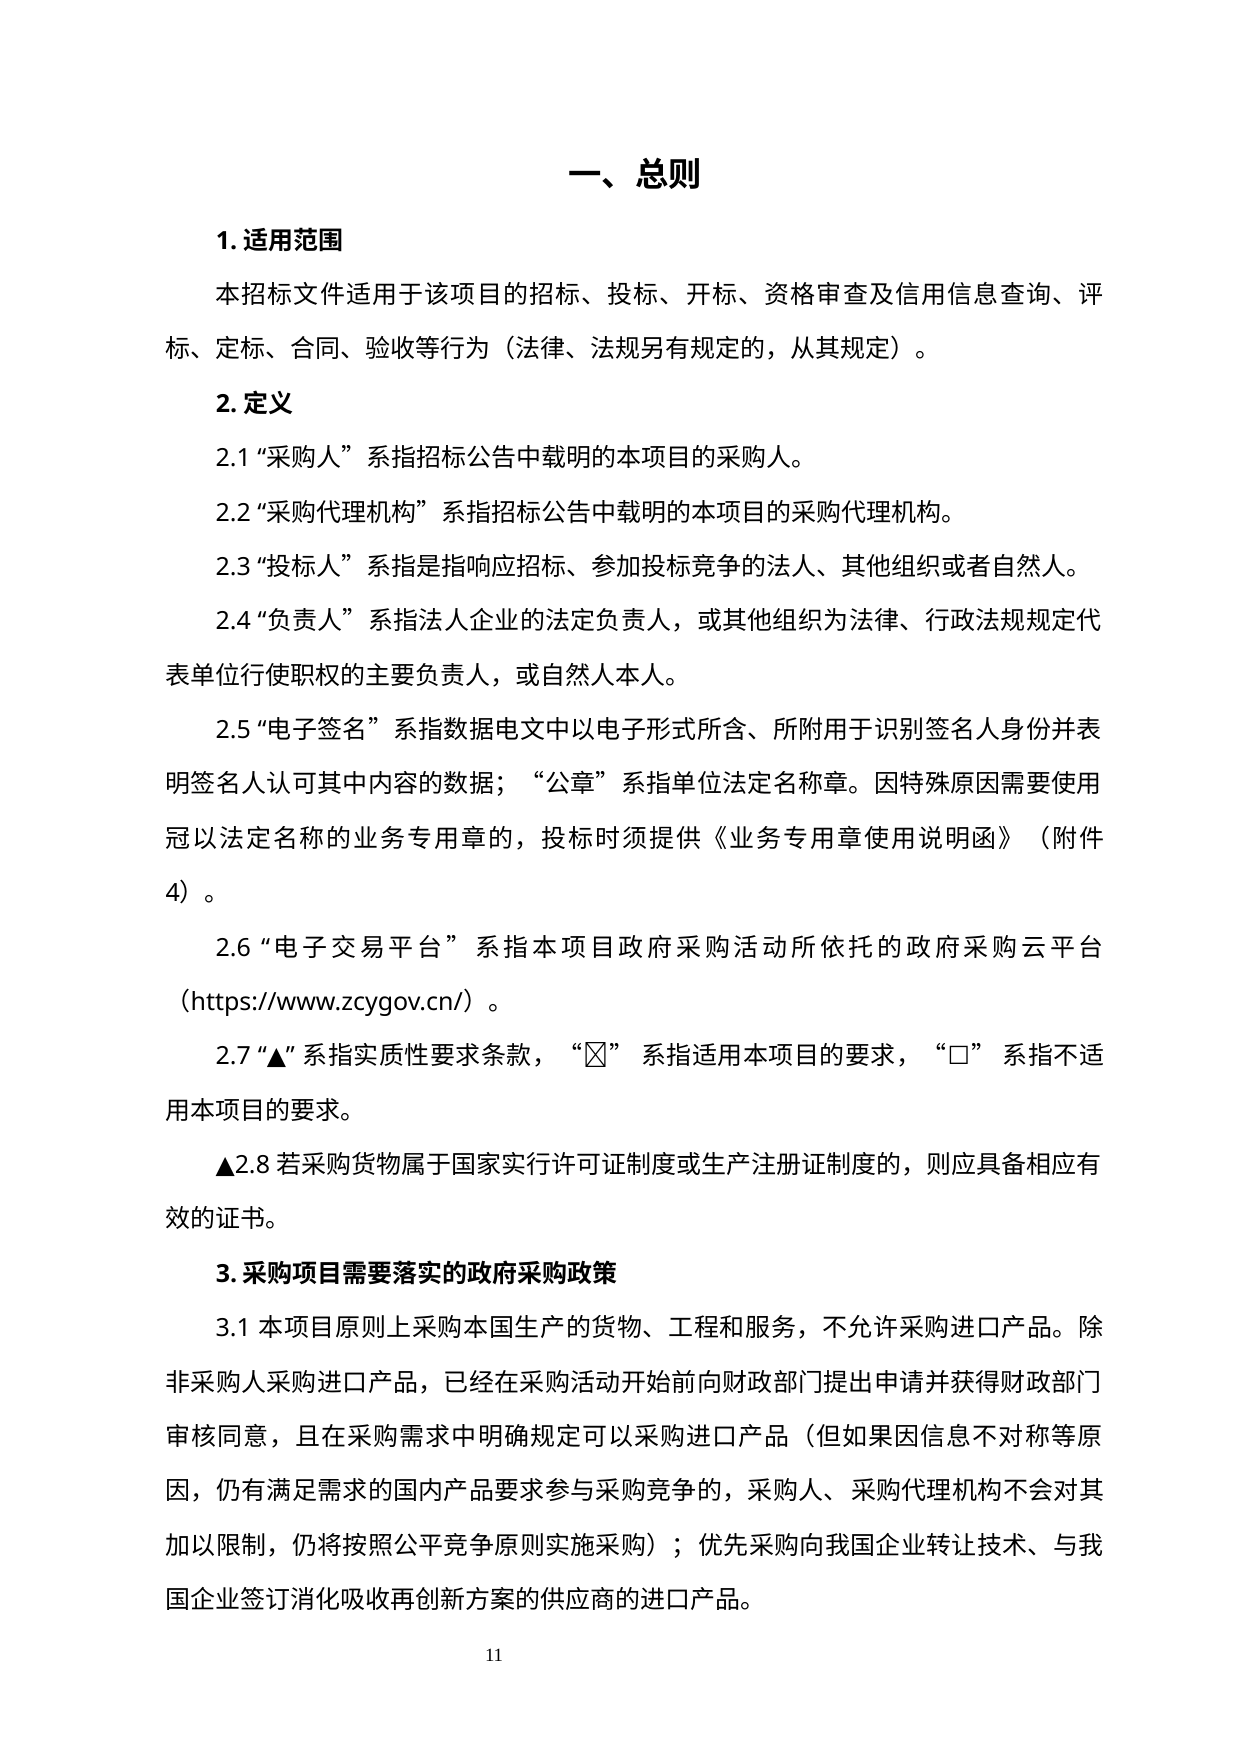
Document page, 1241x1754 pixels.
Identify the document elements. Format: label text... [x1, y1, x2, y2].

text ▲2.8 若采购货物属于国家实行许可证制度或生产注册证制度的，则应具备相应有效的证书。 [165, 1144, 1104, 1235]
text 3.1 本项目原则上采购本国生产的货物、工程和服务，不允许采购进口产品。除非采购人采购进口产品，已经在采购活动开始前向财政部门提出申请并获得财政部门审核同意，且在采购需求中明确规定可以采购进口产品（但如果因信息不对称等原因，仍有满足需求的国内产品要求参与采购竞争的，采购人、采购代理机构不会对其加以限制，仍将按照公平竞争原则实施采购）；优先采购向我国企业转让技术、与我国企业签订消化吸收再创新方案的供应商的进口产品。 [165, 1308, 1104, 1616]
text 2.4 “负责人”系指法人企业的法定负责人，或其他组织为法律、行政法规规定代表单位行使职权的主要负责人，或自然人本人。 [165, 601, 1104, 691]
text 2.1 “采购人”系指招标公告中载明的本项目的采购人。 [165, 438, 1104, 474]
text 一、总则 [165, 148, 1104, 196]
text 本招标文件适用于该项目的招标、投标、开标、资格审查及信用信息查询、评标、定标、合同、验收等行为（法律、法规另有规定的，从其规定）。 [165, 274, 1104, 365]
text 3. 采购项目需要落实的政府采购政策 [165, 1253, 1104, 1289]
text 2.7 “▲” 系指实质性要求条款，“” 系指适用本项目的要求，“” 系指不适用本项目的要求。 [165, 1036, 1104, 1126]
text 2.6 “电子交易平台”系指本项目政府采购活动所依托的政府采购云平台（https://www.zcygov.cn/）。 [165, 927, 1104, 1018]
text 2.2 “采购代理机构”系指招标公告中载明的本项目的采购代理机构。 [165, 492, 1104, 528]
text 2.3 “投标人”系指是指响应招标、参加投标竞争的法人、其他组织或者自然人。 [165, 546, 1104, 583]
text 2.5 “电子签名”系指数据电文中以电子形式所含、所附用于识别签名人身份并表明签名人认可其中内容的数据；“公章”系指单位法定名称章。因特殊原因需要使用冠以法定名称的业务专用章的，投标时须提供《业务专用章使用说明函》（附件4）。 [165, 709, 1104, 909]
text 1. 适用范围 [165, 220, 1104, 256]
list 定义 [165, 383, 1104, 419]
